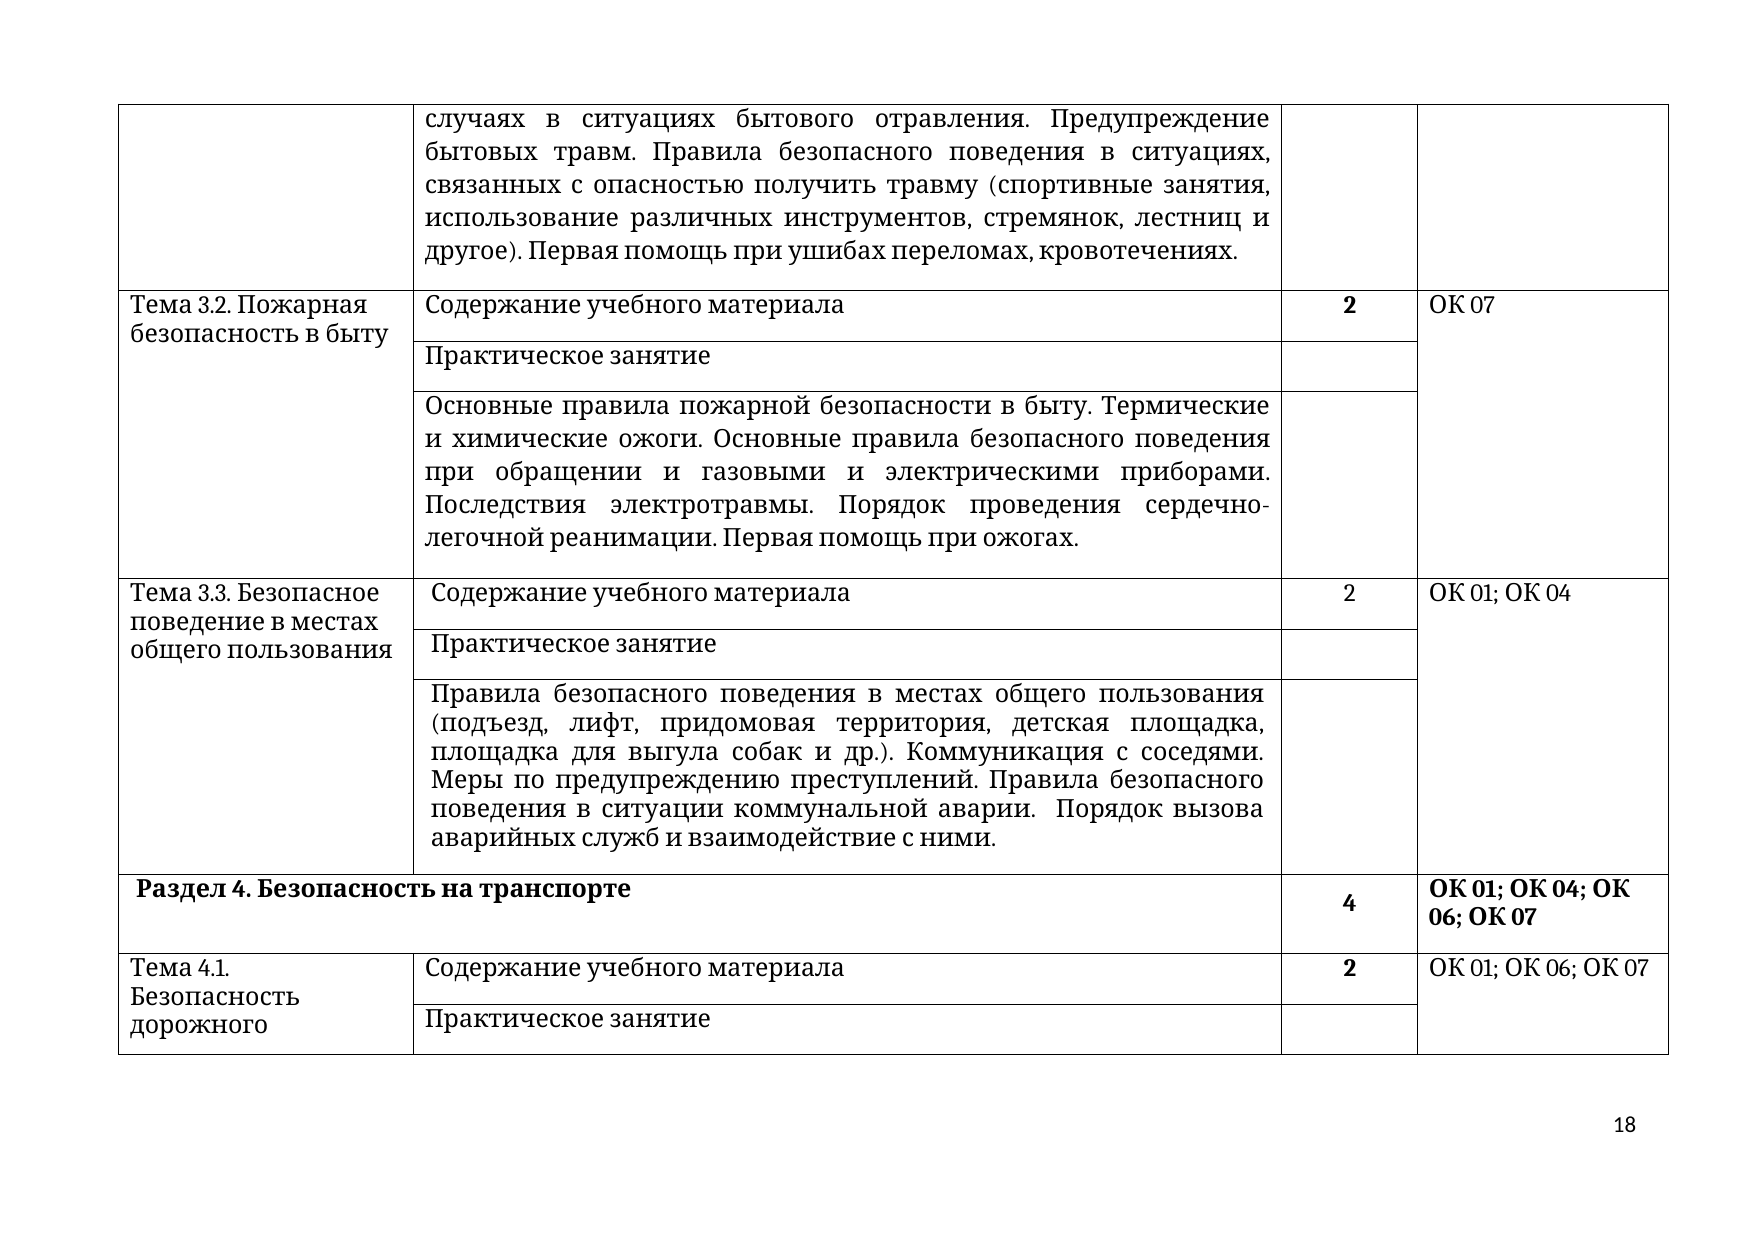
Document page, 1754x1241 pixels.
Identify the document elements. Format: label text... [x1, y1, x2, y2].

table_cell Практическое занятие [414, 342, 1281, 391]
table_cell [1282, 1005, 1417, 1054]
table_cell Содержание учебного материала [414, 579, 1281, 628]
table_cell 2 [1282, 291, 1417, 341]
table_cell ОК 01; ОК 04; ОК 06; ОК 07 [1418, 875, 1668, 953]
table_cell Содержание учебного материала [414, 291, 1281, 341]
table_cell [1282, 392, 1417, 578]
table_cell ОК 01; ОК 06; ОК 07 [1418, 954, 1668, 1054]
table_cell Раздел 4. Безопасность на транспорте [119, 875, 1281, 953]
table_cell Тема 3.2. Пожарная безопасность в быту [119, 291, 413, 578]
table_cell Содержание учебного материала [414, 954, 1281, 1003]
table_cell Тема 4.1. Безопасность дорожного движения [119, 954, 413, 1054]
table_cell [414, 105, 1281, 290]
table_cell ОК 07 [1418, 291, 1668, 578]
table_cell Тема 3.3. Безопасное поведение в местах общего пользования [119, 579, 413, 873]
table_cell [1282, 105, 1417, 290]
table_cell [1282, 342, 1417, 391]
table_cell Практическое занятие [414, 630, 1281, 679]
table_cell Основные правила пожарной безопасности в быту. Термические и химические ожоги. Основные правила безопасного поведения при обращении и газовыми и электрическими приборами. Последствия электротравмы. Порядок проведения сердечно-легочной реанимации. Первая помощь при ожогах. [414, 392, 1281, 578]
table_cell [1282, 680, 1417, 873]
table_cell 2 [1282, 579, 1417, 628]
table_cell [1282, 630, 1417, 679]
table_cell Правила безопасного поведения в местах общего пользования (подъезд, лифт, придомовая территория, детская площадка, площадка для выгула собак и др.). Коммуникация с соседями. Меры по предупреждению преступлений. Правила безопасного поведения в ситуации коммунальной аварии. Порядок вызова аварийных служб и взаимодействие с ними. [414, 680, 1281, 873]
table_cell Практическое занятие [414, 1005, 1281, 1054]
table_cell ОК 01; ОК 04 [1418, 579, 1668, 873]
table_cell 2 [1282, 954, 1417, 1003]
table_cell 4 [1282, 875, 1417, 953]
